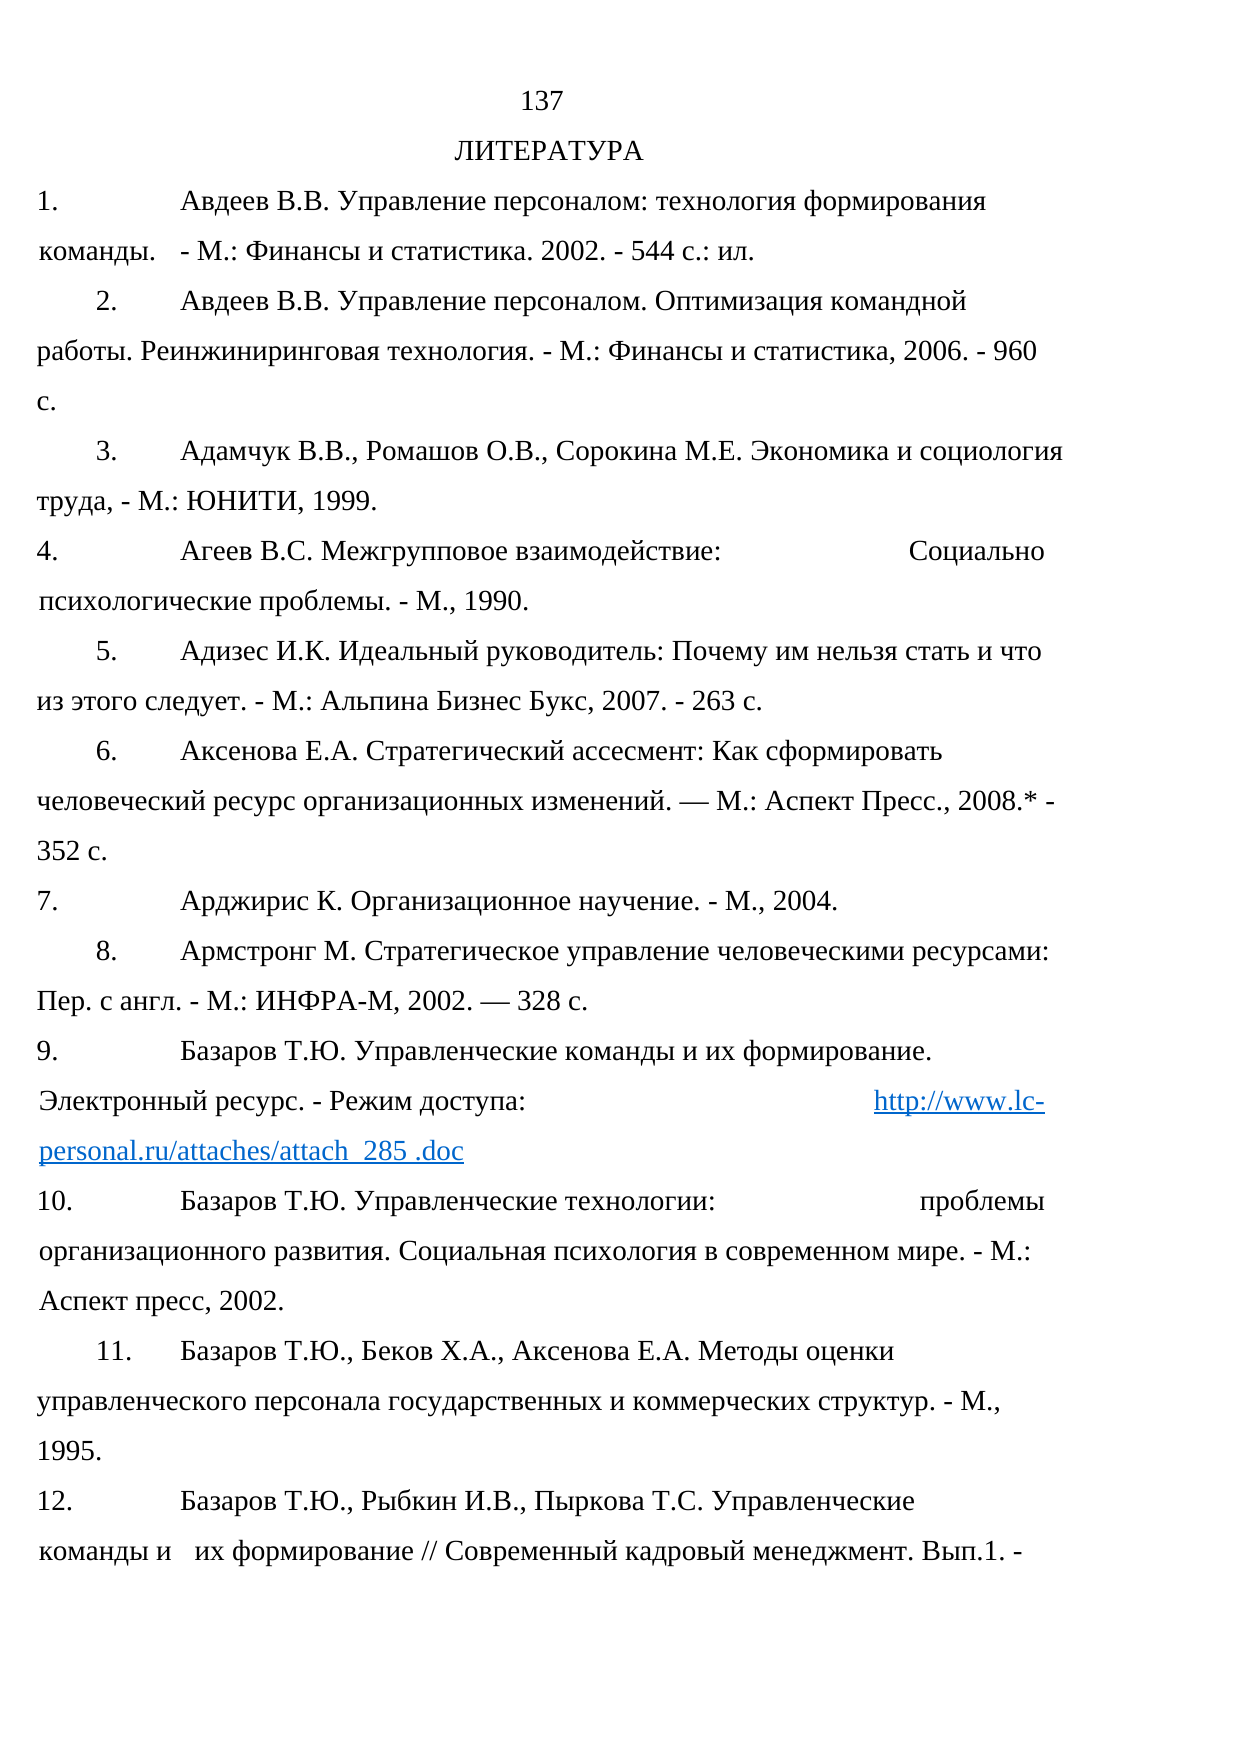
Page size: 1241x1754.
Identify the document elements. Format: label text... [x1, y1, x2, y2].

list Базаров Т.Ю., Рыбкин И.В., Пыркова Т.С. Управленческие [36, 1470, 1101, 1520]
text команды и их формирование // Современный кадровый менеджмент. Вып.1. - [38, 1520, 1101, 1570]
list Адамчук В.В., Ромашов О.В., Сорокина М.Е. Экономика и социология труда, - М.: ЮНИТИ, 1999. [36, 420, 1064, 520]
list Базаров Т.Ю., Беков Х.А., Аксенова Е.А. Методы оценки управленческого персонала государственных и коммерческих структур. - М., 1995. [36, 1320, 1064, 1470]
text personal.ru/attaches/attach_285 .doc [38, 1120, 1101, 1170]
text Электронный ресурс. - Режим доступа: http://www.lc- [38, 1070, 1101, 1120]
list Армстронг М. Стратегическое управление человеческими ресурсами: Пер. с англ. - М.: ИНФРА-М, 2002. — 328 с. [36, 920, 1064, 1020]
list Авдеев В.В. Управление персоналом: технология формирования [36, 170, 1101, 220]
text команды. - М.: Финансы и статистика. 2002. - 544 с.: ил. [38, 220, 1101, 270]
list Базаров Т.Ю. Управленческие команды и их формирование. [36, 1020, 1101, 1070]
text организационного развития. Социальная психология в современном мире. - М.: Аспект пресс, 2002. [38, 1220, 1064, 1320]
text ЛИТЕРАТУРА [36, 120, 1062, 170]
list Базаров Т.Ю. Управленческие технологии: проблемы [36, 1170, 1101, 1220]
list Арджирис К. Организационное научение. - М., 2004. [36, 870, 1101, 920]
list Авдеев В.В. Управление персоналом. Оптимизация командной работы. Реинжиниринговая технология. - М.: Финансы и статистика, 2006. - 960 с. [36, 270, 1064, 420]
text 137 [520, 70, 1101, 120]
list Аксенова Е.А. Стратегический ассесмент: Как сформировать человеческий ресурс организационных изменений. — М.: Аспект Пресс., 2008.* -352 с. [36, 720, 1074, 870]
list Агеев B.C. Межгрупповое взаимодействие: Социально [36, 520, 1101, 570]
text психологические проблемы. - М., 1990. [38, 570, 1101, 620]
list Адизес И.К. Идеальный руководитель: Почему им нельзя стать и что из этого следует. - М.: Альпина Бизнес Букс, 2007. - 263 с. [36, 620, 1064, 720]
